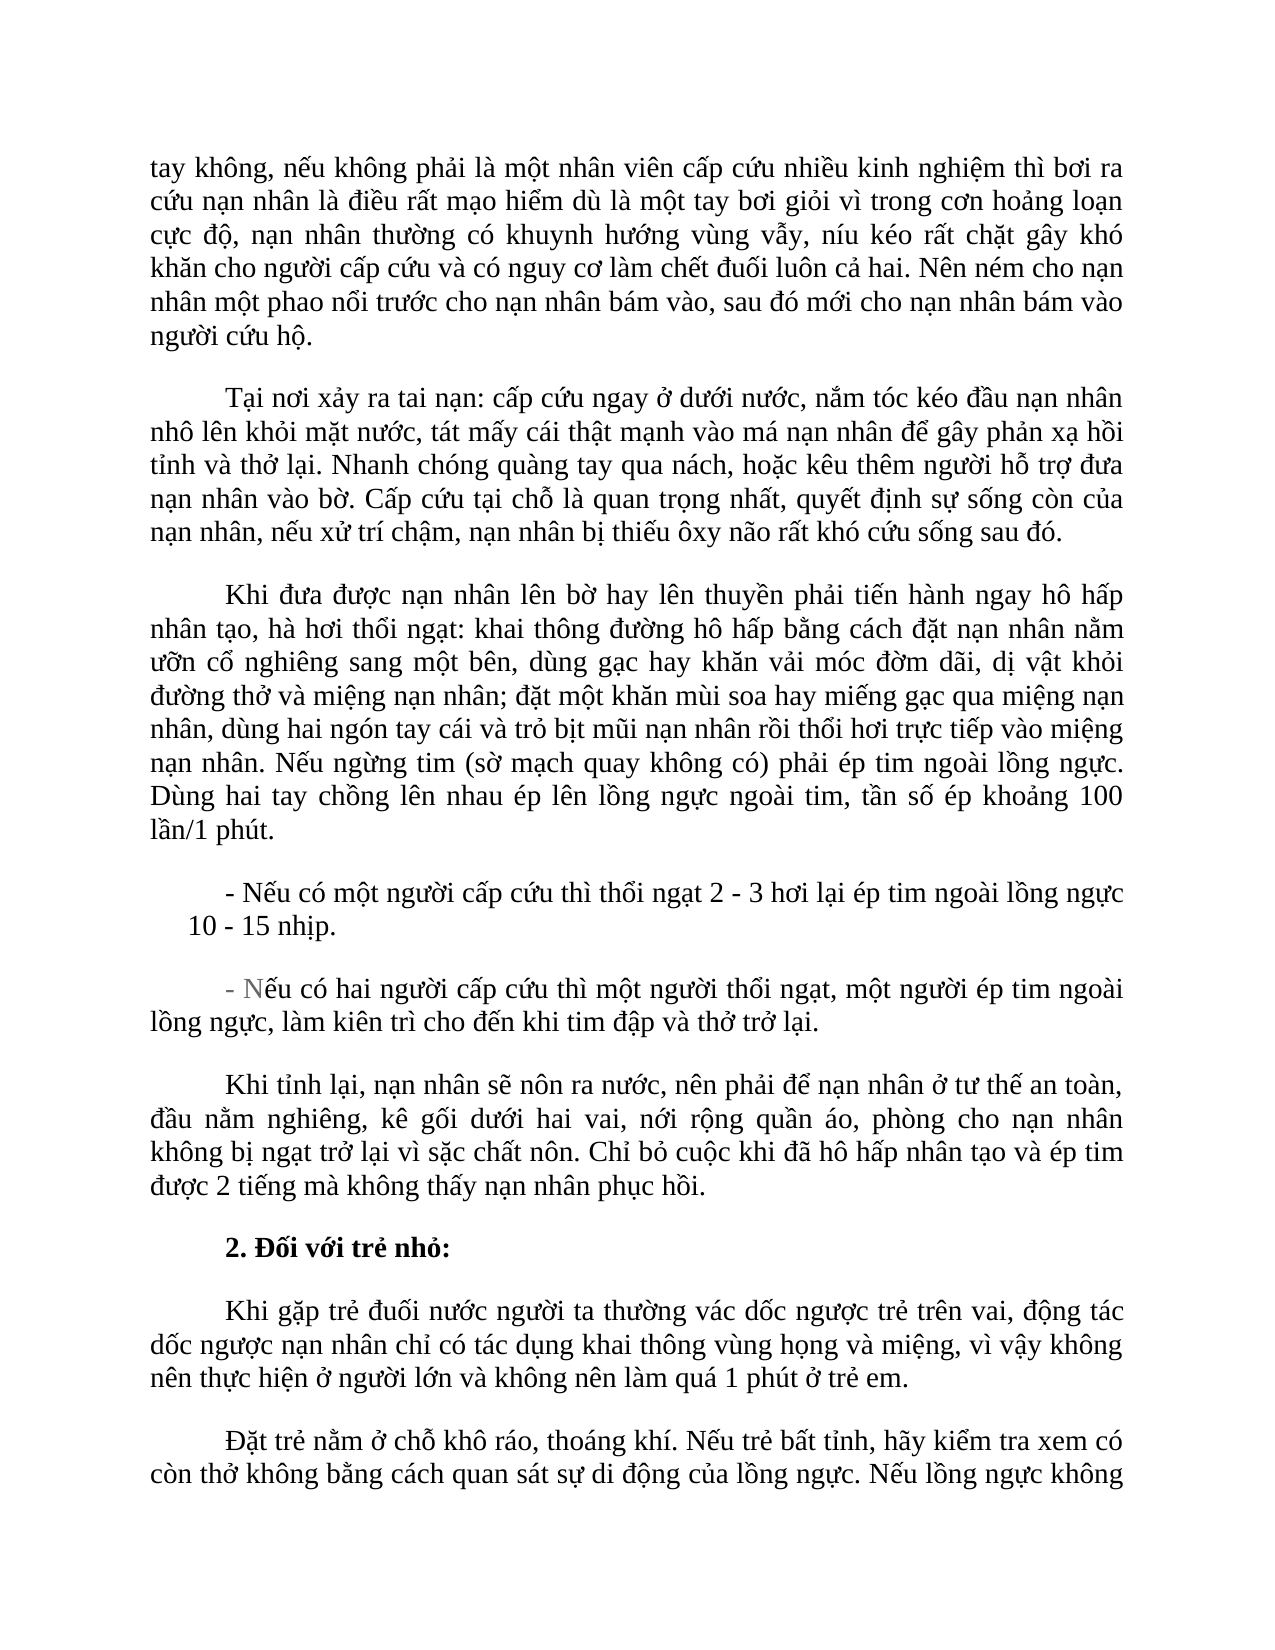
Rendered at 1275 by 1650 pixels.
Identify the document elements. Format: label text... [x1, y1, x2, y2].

text - Nếu có một người cấp cứu thì thổi ngạt 2 - 3 hơi lại ép tim ngoài lồng ngực 10 - 15 nhịp. [187, 875, 1125, 942]
text Khi đưa được nạn nhân lên bờ hay lên thuyền phải tiến hành ngay hô hấp nhân tạo, hà hơi thổi ngạt: khai thông đường hô hấp bằng cách đặt nạn nhân nằm ưỡn cổ nghiêng sang một bên, dùng gạc hay khăn vải móc đờm dãi, dị vật khỏi đường thở và miệng nạn nhân; đặt một khăn mùi soa hay miếng gạc qua miệng nạn nhân, dùng hai ngón tay cái và trỏ bịt mũi nạn nhân rồi thổi hơi trực tiếp vào miệng nạn nhân. Nếu ngừng tim (sờ mạch quay không có) phải ép tim ngoài lồng ngực. Dùng hai tay chồng lên nhau ép lên lồng ngực ngoài tim, tần số ép khoảng 100 lần/1 phút. [150, 577, 1125, 846]
text Tại nơi xảy ra tai nạn: cấp cứu ngay ở dưới nước, nắm tóc kéo đầu nạn nhân nhô lên khỏi mặt nước, tát mấy cái thật mạnh vào má nạn nhân để gây phản xạ hồi tỉnh và thở lại. Nhanh chóng quàng tay qua nách, hoặc kêu thêm người hỗ trợ đưa nạn nhân vào bờ. Cấp cứu tại chỗ là quan trọng nhất, quyết định sự sống còn của nạn nhân, nếu xử trí chậm, nạn nhân bị thiếu ôxy não rất khó cứu sống sau đó. [150, 380, 1125, 548]
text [150, 150, 1125, 351]
text Khi gặp trẻ đuối nước người ta thường vác dốc ngược trẻ trên vai, động tác dốc ngược nạn nhân chỉ có tác dụng khai thông vùng họng và miệng, vì vậy không nên thực hiện ở người lớn và không nên làm quá 1 phút ở trẻ em. [150, 1293, 1125, 1394]
text 2. Đối với trẻ nhỏ: [150, 1231, 1125, 1264]
text Khi tỉnh lại, nạn nhân sẽ nôn ra nước, nên phải để nạn nhân ở tư thế an toàn, đầu nằm nghiêng, kê gối dưới hai vai, nới rộng quần áo, phòng cho nạn nhân không bị ngạt trở lại vì sặc chất nôn. Chỉ bỏ cuộc khi đã hô hấp nhân tạo và ép tim được 2 tiếng mà không thấy nạn nhân phục hồi. [150, 1067, 1125, 1201]
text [150, 1423, 1125, 1490]
text - Nếu có hai người cấp cứu thì một người thổi ngạt, một người ép tim ngoài lồng ngực, làm kiên trì cho đến khi tim đập và thở trở lại. [150, 971, 1125, 1038]
